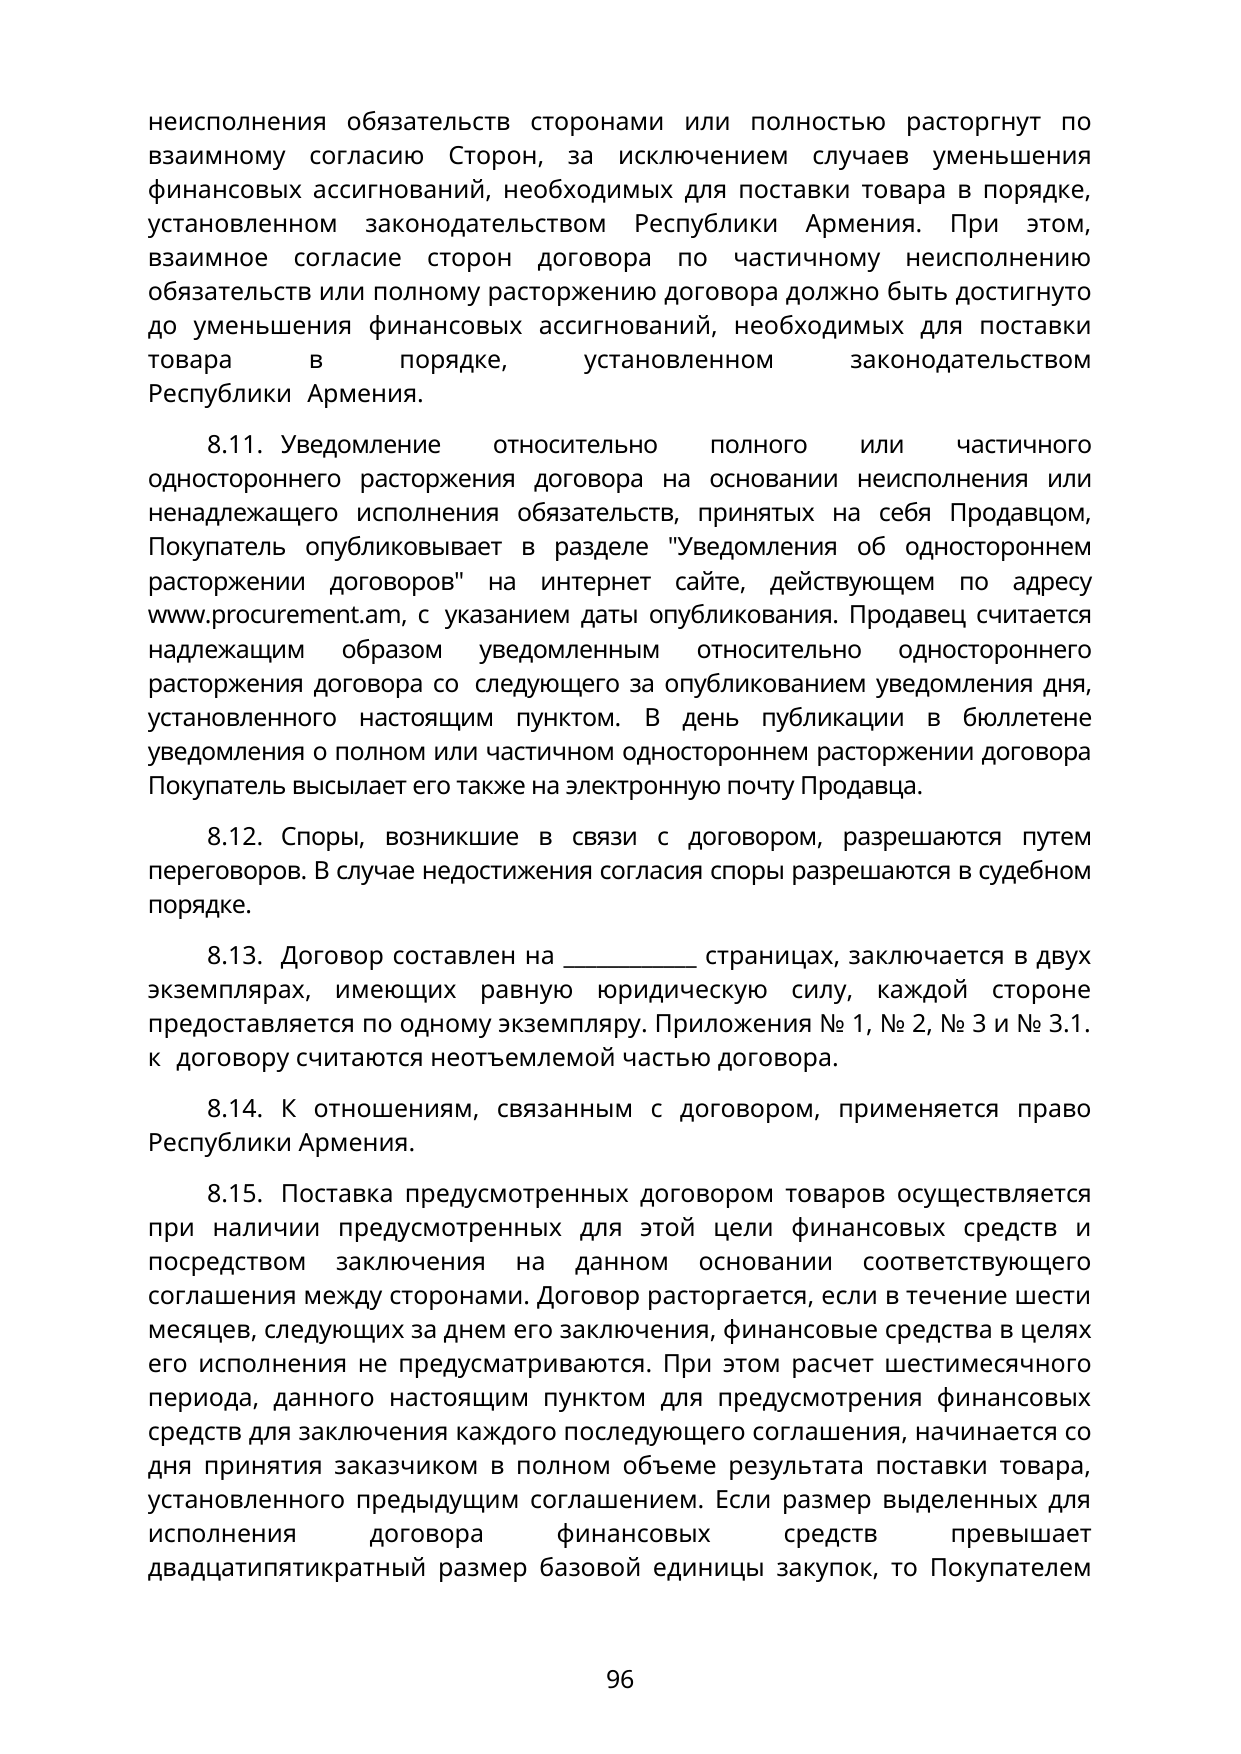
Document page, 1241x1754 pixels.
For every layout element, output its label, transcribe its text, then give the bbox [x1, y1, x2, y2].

text 8.12. Споры, возникшие в связи с договором, разрешаются путем переговоров. В случае недостижения согласия споры разрешаются в судебном порядке. [148, 819, 1092, 921]
text 8.13. Договор составлен на ____________ страницах, заключается в двух экземплярах, имеющих равную юридическую силу, каждой стороне предоставляется по одному экземпляру. Приложения № 1, № 2, № 3 и № 3.1. к договору считаются неотъемлемой частью договора. [148, 937, 1092, 1074]
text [148, 103, 1092, 410]
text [148, 1175, 1092, 1584]
text 8.11. Уведомление относительно полного или частичного одностороннего расторжения договора на основании неисполнения или ненадлежащего исполнения обязательств, принятых на себя Продавцом, Покупатель опубликовывает в разделе "Уведомления об одностороннем расторжении договоров" на интернет сайте, действующем по адресу www.procurement.am, с указанием даты опубликования. Продавец считается надлежащим образом уведомленным относительно одностороннего расторжения договора со следующего за опубликованием уведомления дня, установленного настоящим пунктом. В день публикации в бюллетене уведомления о полном или частичном одностороннем расторжении договора Покупатель высылает его также на электронную почту Продавца. [148, 427, 1092, 802]
text 8.14. К отношениям, связанным с договором, применяется право Республики Армения. [148, 1091, 1092, 1159]
